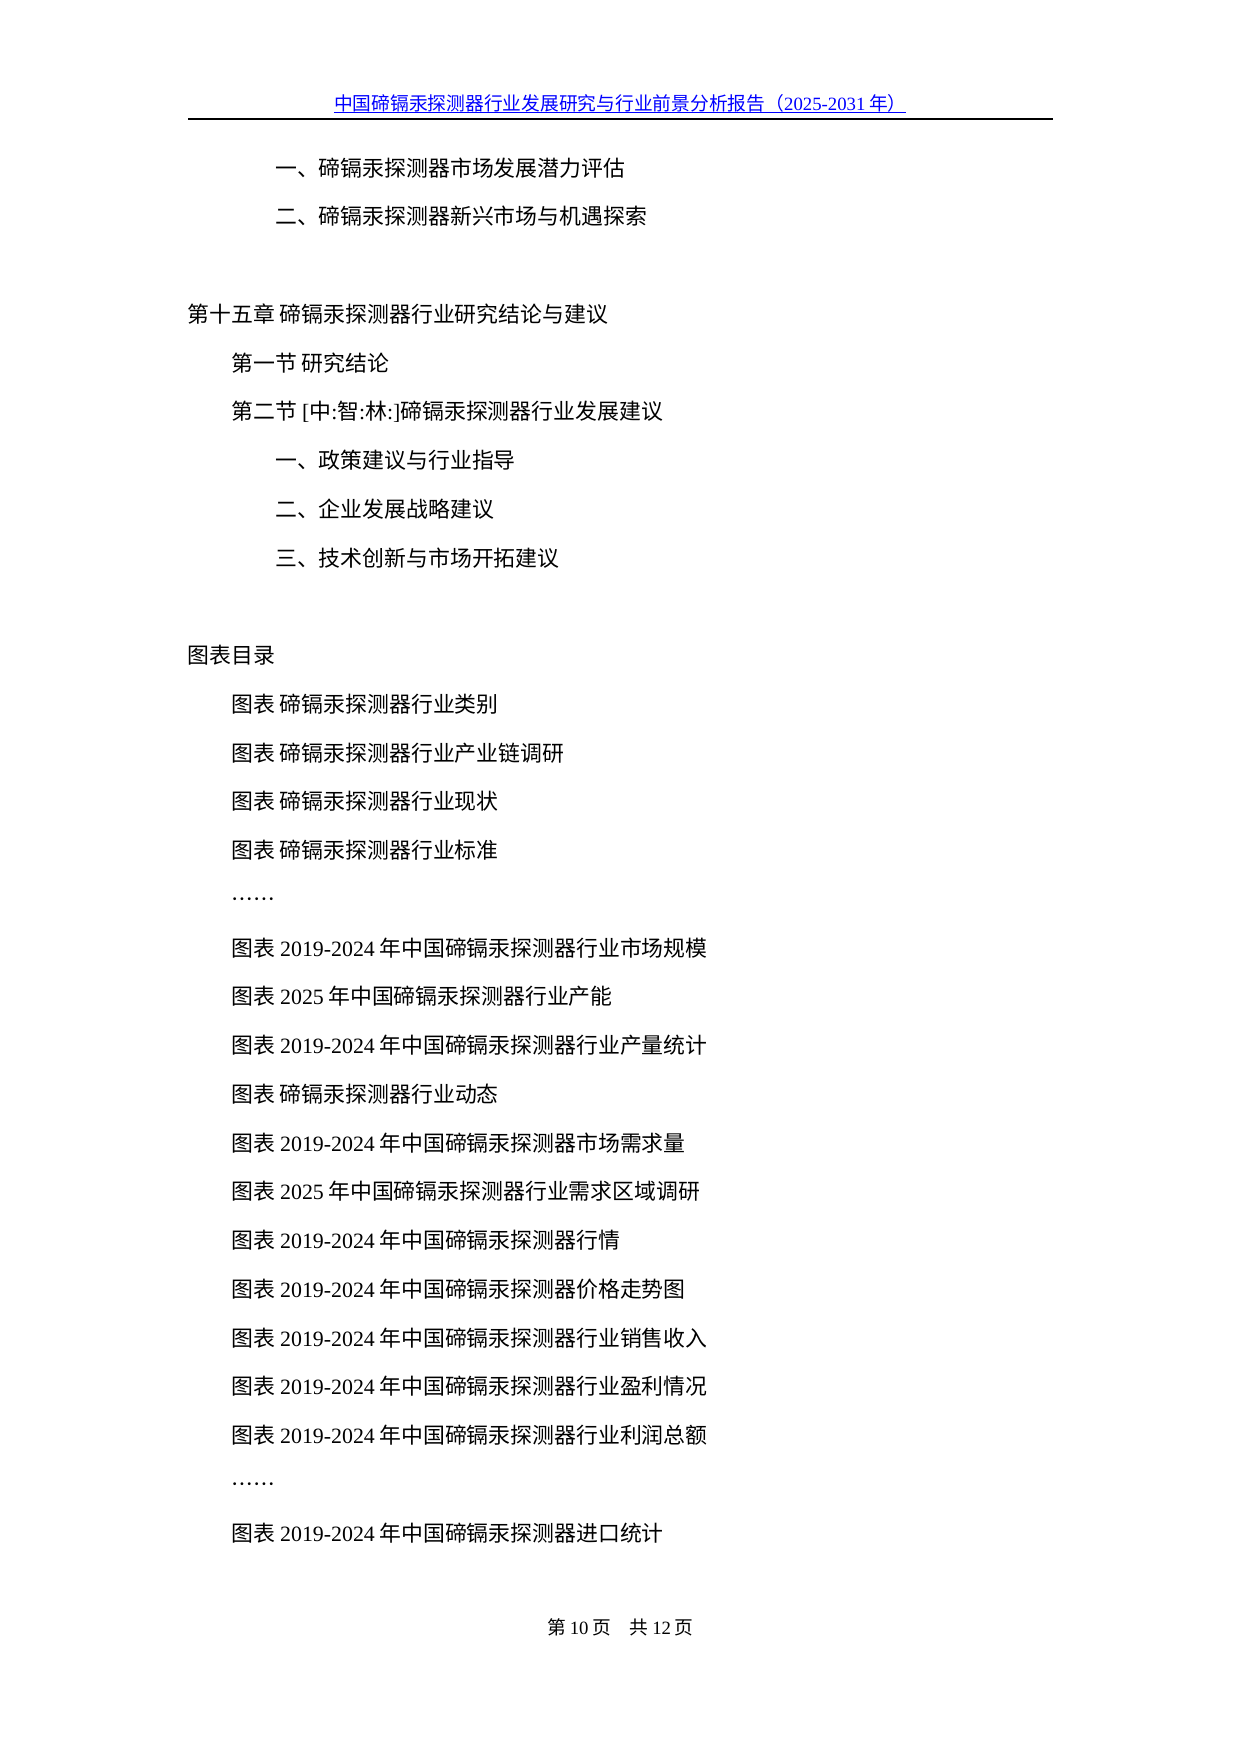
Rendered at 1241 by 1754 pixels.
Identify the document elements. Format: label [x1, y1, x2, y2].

text [187, 150, 1053, 1548]
